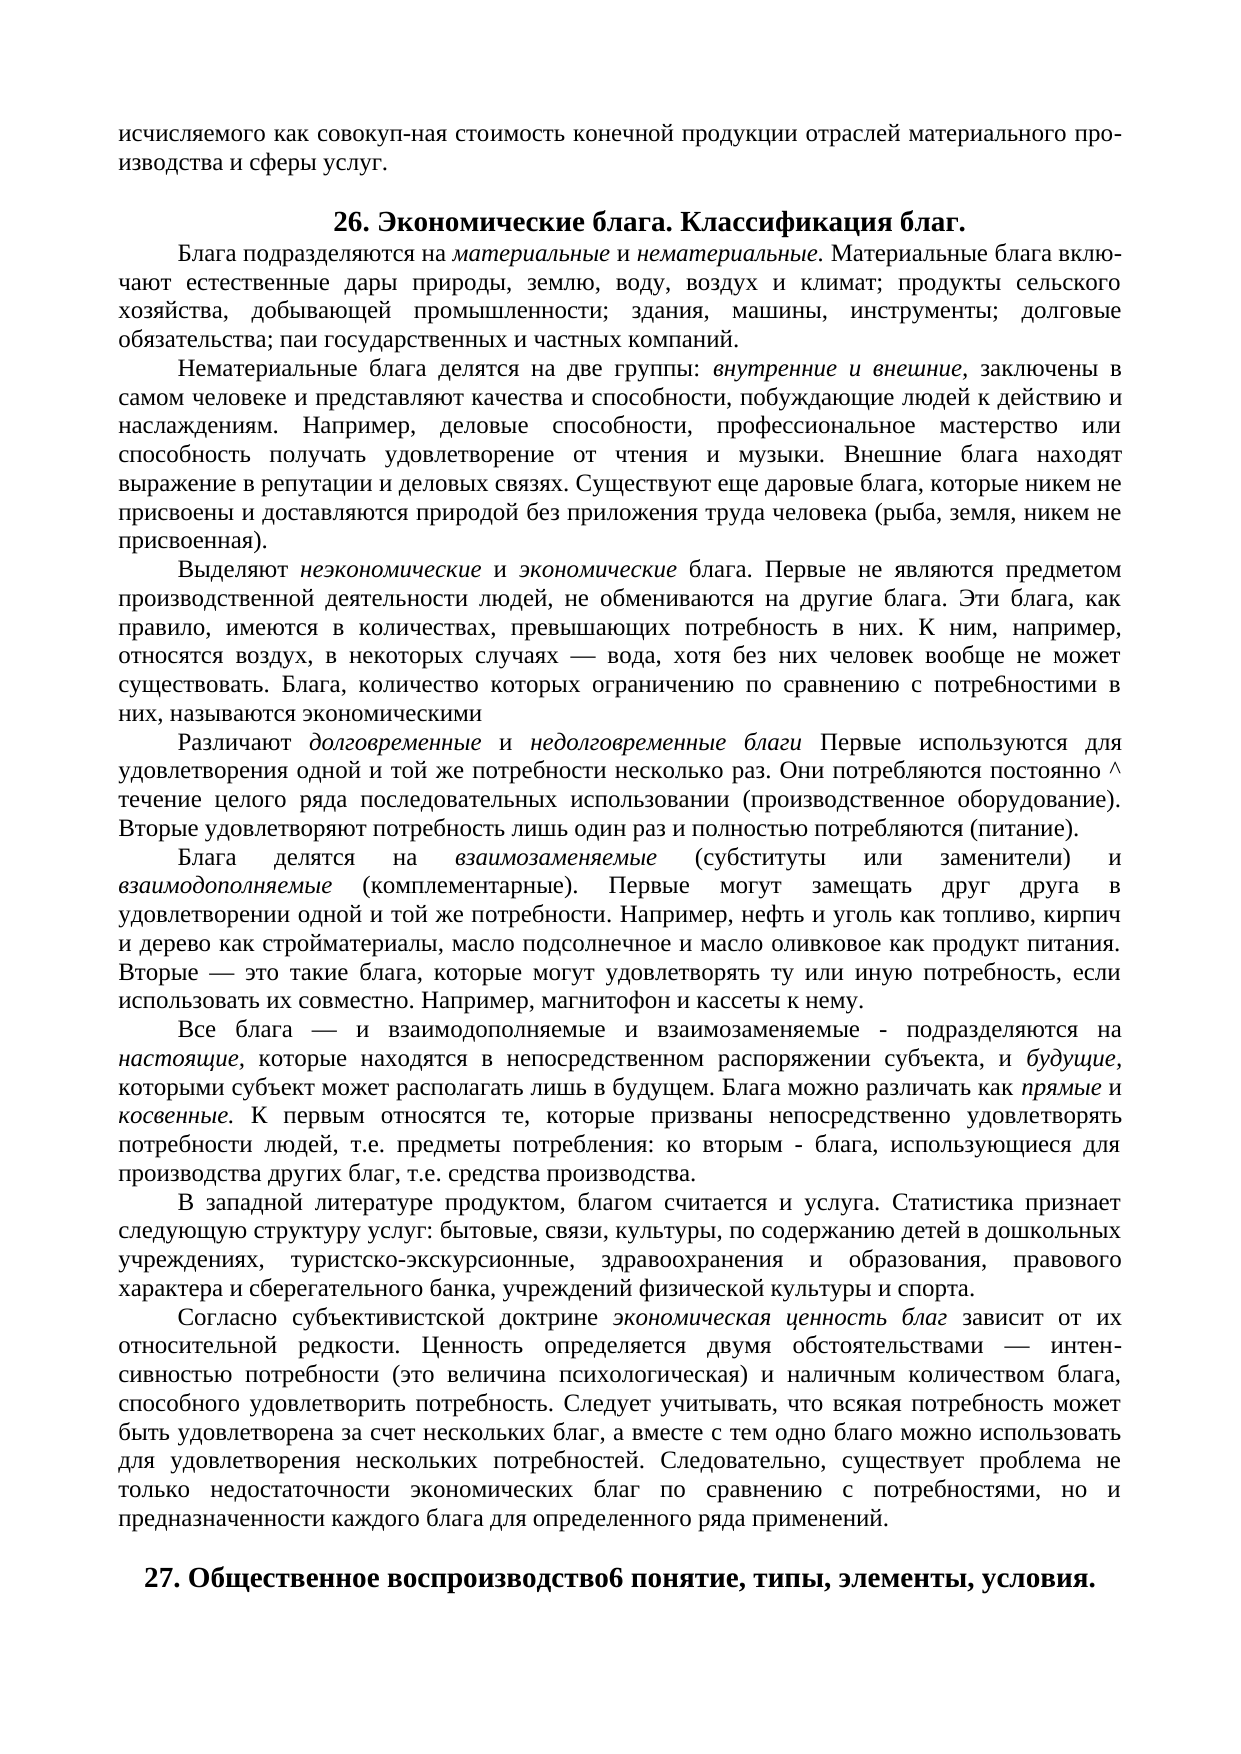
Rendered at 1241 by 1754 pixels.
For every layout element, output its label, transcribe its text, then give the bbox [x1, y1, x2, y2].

text Блага подразделяются на материальные и нематериальные. Материальные блага включают естественные дары природы, землю, воду, воздух и климат; продукты сельского хозяйства, добывающей промышленности; здания, машины, инструменты; долговые обязательства; паи государственных и частных компаний. [118, 238, 1122, 353]
text Выделяют неэкономические и экономические блага. Первые не являются предметом производственной деятельности людей, не обмениваются на другие блага. Эти блага, как правило, имеются в количествах, превышающих потребность в них. К ним, например, относятся воздух, в некоторых случаях — вода, хотя без них человек вообще не может существовать. Блага, количество которых ограничению по сравнению с потре6ностими в них, называются экономическими [118, 554, 1122, 727]
text 26. Экономические блага. Классификация благ. [118, 204, 1122, 238]
text В западной литературе продуктом, благом считается и услуга. Статистика признает следующую структуру услуг: бытовые, связи, культуры, по содержанию детей в дошкольных учреждениях, туристско-экскурсионные, здравоохранения и образования, правового характера и сберегательного банка, учреждений физической культуры и спорта. [118, 1187, 1122, 1302]
text 27. Общественное воспроизводство6 понятие, типы, элементы, условия. [118, 1560, 1122, 1594]
text Нематериальные блага делятся на две группы: внутренние и внешние, заключены в самом человеке и представляют качества и способности, побуждающие людей к действию и наслаждениям. Например, деловые способности, профессиональное мастерство или способность получать удовлетворение от чтения и музыки. Внешние блага находят выражение в репутации и деловых связях. Существуют еще даровые блага, которые никем не присвоены и доставляются природой без приложения труда человека (рыба, земля, никем не присвоенная). [118, 353, 1122, 554]
text Различают долговременные и недолговременные благи Первые используются для удовлетворения одной и той же потребности несколько раз. Они потребляются постоянно ^ течение целого ряда последовательных использовании (производственное оборудование). Вторые удовлетворяют потребность лишь один раз и полностью потребляются (питание). [118, 727, 1122, 842]
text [118, 118, 1122, 176]
text Согласно субъективистской доктрине экономическая ценность благ зависит от их относительной редкости. Ценность определяется двумя обстоятельствами — интенсивностью потребности (это величина психологическая) и наличным количеством блага, способного удовлетворить потребность. Следует учитывать, что всякая потребность может быть удовлетворена за счет нескольких благ, а вместе с тем одно благо можно использовать для удовлетворения нескольких потребностей. Следовательно, существует проблема не только недостаточности экономических благ по сравнению с потребностями, но и предназначенности каждого блага для определенного ряда применений. [118, 1302, 1122, 1532]
text Все блага — и взаимодополняемые и взаимозаменяемые - подразделяются на настоящие, которые находятся в непосредственном распоряжении субъекта, и будущие, которыми субъект может располагать лишь в будущем. Блага можно различать как прямые и косвенные. К первым относятся те, которые призваны непосредственно удовлетворять потребности людей, т.е. предметы потребления: ко вторым - блага, использующиеся для производства других благ, т.е. средства производства. [118, 1014, 1122, 1187]
text Блага делятся на взаимозаменяемые (субституты или заменители) и взаимодополняемые (комплементарные). Первые могут замещать друг друга в удовлетворении одной и той же потребности. Например, нефть и уголь как топливо, кирпич и дерево как стройматериалы, масло подсолнечное и масло оливковое как продукт питания. Вторые — это такие блага, которые могут удовлетворять ту или иную потребность, если использовать их совместно. Например, магнитофон и кассеты к нему. [118, 842, 1122, 1014]
